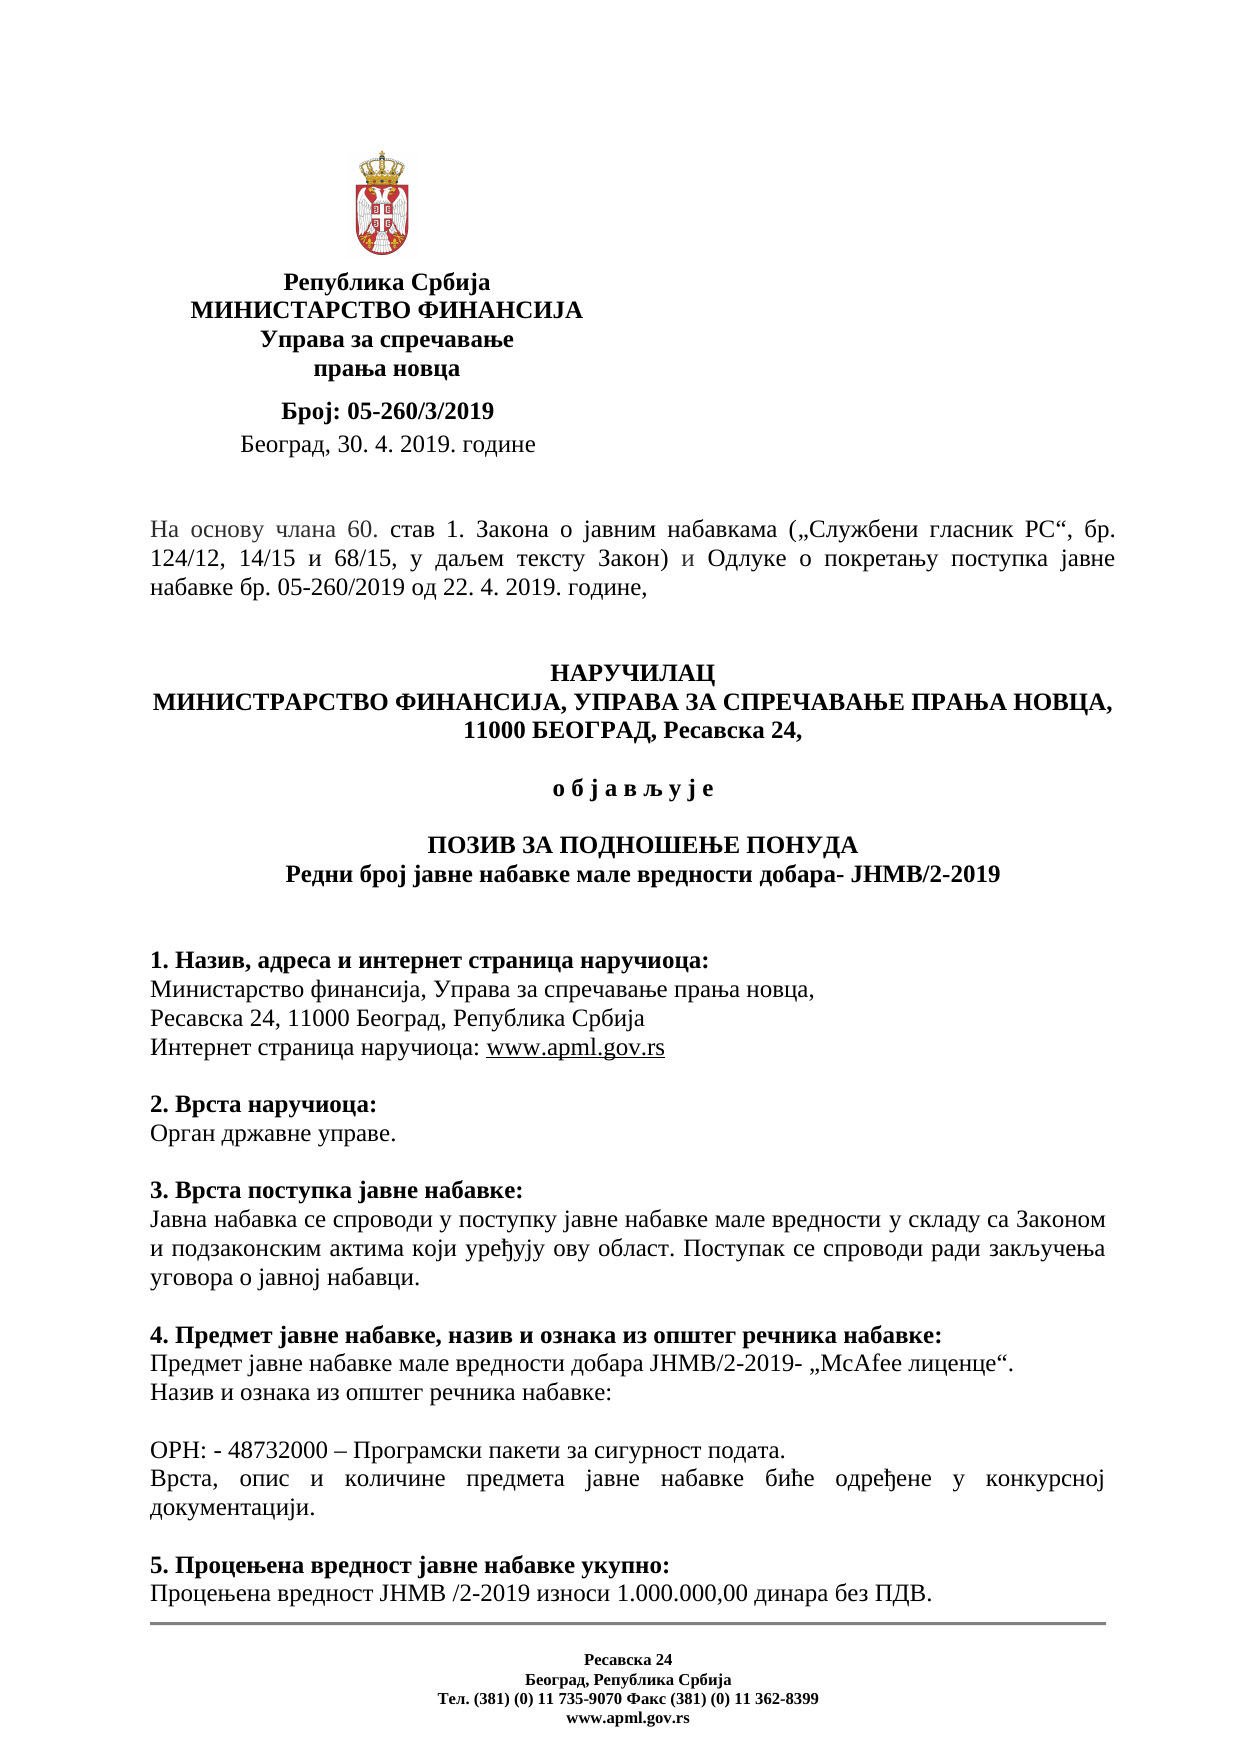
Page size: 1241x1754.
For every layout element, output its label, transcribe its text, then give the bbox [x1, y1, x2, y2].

text Предмет јавне набавке мале вредности добара ЈНМВ/2-2019- „McAfee лиценцe“. [150, 1348, 1106, 1377]
text НАРУЧИЛАЦ [150, 658, 1116, 687]
text Министарство финансија, Управа за спречавање прања новца, [150, 974, 1106, 1003]
text МИНИСТРАРСТВО ФИНАНСИЈА, УПРАВА ЗА СПРЕЧАВАЊЕ ПРАЊА НОВЦА, [150, 687, 1116, 716]
text ПОЗИВ ЗА ПОДНОШЕЊЕ ПОНУДА Редни број јавне набавке мале вредности добара- ЈНМВ/2-2019 [179, 831, 1106, 888]
text 4. Предмет јавне набавке, назив и ознака из општег речника набавке: [150, 1320, 1106, 1348]
text Ресавска 24, 11000 Београд, Република Србија [150, 1003, 1106, 1032]
text Процењена вредност ЈНМВ /2-2019 износи 1.000.000,00 динара без ПДВ. [150, 1578, 1106, 1607]
text Назив и ознака из општег речника набавке: [150, 1377, 1106, 1406]
text 3. Врста поступка јавне набавке: [150, 1176, 1106, 1204]
text о б ј а в љ у ј е [150, 773, 1116, 802]
text 5. Процењена вредност јавне набавке укупно: [150, 1550, 1106, 1578]
text 11000 БЕОГРАД, Ресавска 24, [150, 716, 1116, 744]
text 2. Врста наручиоца: [150, 1089, 1106, 1118]
text 1. Назив, адреса и интернет страница наручиоца: [150, 946, 1106, 974]
text Интернет страница наручиоца: www.apml.gov.rs [150, 1032, 1106, 1061]
text Врста, опис и количине предмета јавне набавке биће одређене у конкурсној документацији. [150, 1463, 1106, 1521]
text Орган државне управе. [150, 1118, 1106, 1147]
text ОРН: - 48732000 – Програмски пакети за сигурност подата. [150, 1435, 1106, 1463]
table_header Број: 05-260/3/2019 [139, 394, 582, 427]
text Jавна набавка се спроводи у поступку јавне набавке мале вредности у складу са Законом и подзаконским актима који уређују ову област. Поступак се спроводи ради закључења уговора о јавној набавци. [150, 1204, 1106, 1291]
table_cell Београд, 30. 4. 2019. године [139, 427, 582, 460]
text На основу члана 60. став 1. Закона о јавним набавкама („Службени гласник РС“, бр. 124/12, 14/15 и 68/15, у даљем тексту Закон) и Одлуке о покретању поступка јавне набавке бр. 05-260/2019 од 22. 4. 2019. године, [150, 514, 1116, 601]
